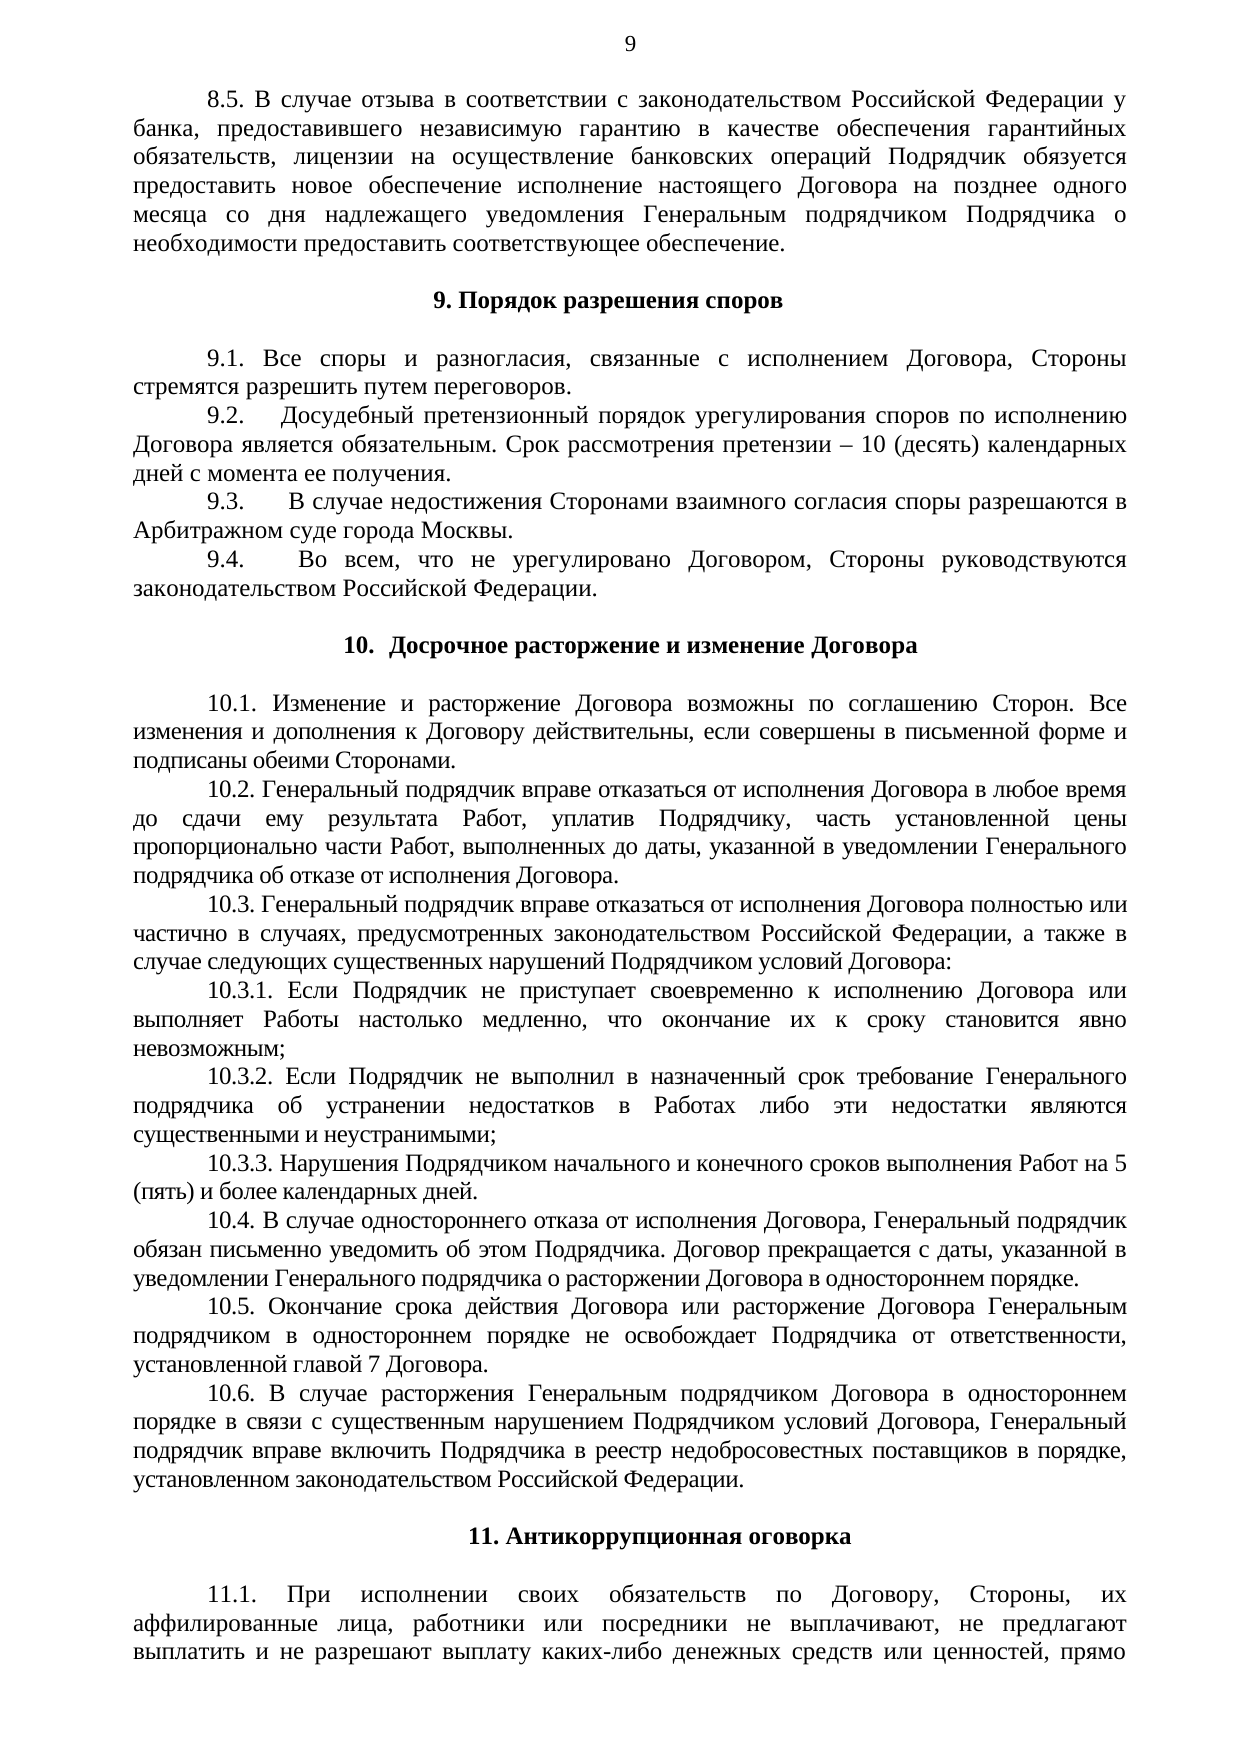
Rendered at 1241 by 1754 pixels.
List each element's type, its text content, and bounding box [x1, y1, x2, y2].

list Досудебный претензионный порядок урегулирования споров по исполнению Договора является обязательным. Срок рассмотрения претензии – 10 (десять) календарных дней с момента ее получения. [133, 400, 1128, 486]
list Досрочное расторжение и изменение Договора [133, 630, 1128, 659]
text 10.3. Генеральный подрядчик вправе отказаться от исполнения Договора полностью или частично в случаях, предусмотренных законодательством Российской Федерации, а также в случае следующих существенных нарушений Подрядчиком условий Договора: [133, 889, 1128, 975]
text 10.6. В случае расторжения Генеральным подрядчиком Договора в одностороннем порядке в связи с существенным нарушением Подрядчиком условий Договора, Генеральный подрядчик вправе включить Подрядчика в реестр недобросовестных поставщиков в порядке, установленном законодательством Российской Федерации. [133, 1378, 1128, 1493]
list В случае недостижения Сторонами взаимного согласия споры разрешаются в Арбитражном суде города Москвы. [133, 486, 1128, 544]
text 11. Антикоррупционная оговорка [133, 1521, 1128, 1550]
text 10.1. Изменение и расторжение Договора возможны по соглашению Сторон. Все изменения и дополнения к Договору действительны, если совершены в письменной форме и подписаны обеими Сторонами. [133, 688, 1128, 774]
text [133, 1579, 1128, 1665]
text 10.5. Окончание срока действия Договора или расторжение Договора Генеральным подрядчиком в одностороннем порядке не освобождает Подрядчика от ответственности, установленной главой 7 Договора. [133, 1291, 1128, 1378]
text 9. Порядок разрешения споров [88, 285, 1128, 314]
list 9.1. Все споры и разногласия, связанные с исполнением Договора, Стороны стремятся разрешить путем переговоров. [133, 343, 1128, 400]
text 10.3.3. Нарушения Подрядчиком начального и конечного сроков выполнения Работ на 5 (пять) и более календарных дней. [133, 1148, 1128, 1205]
text 8.5. В случае отзыва в соответствии с законодательством Российской Федерации у банка, предоставившего независимую гарантию в качестве обеспечения гарантийных обязательств, лицензии на осуществление банковских операций Подрядчик обязуется предоставить новое обеспечение исполнение настоящего Договора на позднее одного месяца со дня надлежащего уведомления Генеральным подрядчиком Подрядчика о необходимости предоставить соответствующее обеспечение. [133, 84, 1128, 256]
text 10.4. В случае одностороннего отказа от исполнения Договора, Генеральный подрядчик обязан письменно уведомить об этом Подрядчика. Договор прекращается с даты, указанной в уведомлении Генерального подрядчика о расторжении Договора в одностороннем порядке. [133, 1205, 1128, 1291]
text 10.3.1. Если Подрядчик не приступает своевременно к исполнению Договора или выполняет Работы настолько медленно, что окончание их к сроку становится явно невозможным; [133, 975, 1128, 1061]
text 10.3.2. Если Подрядчик не выполнил в назначенный срок требование Генерального подрядчика об устранении недостатков в Работах либо эти недостатки являются существенными и неустранимыми; [133, 1061, 1128, 1148]
list Во всем, что не урегулировано Договором, Стороны руководствуются законодательством Российской Федерации. [133, 544, 1128, 601]
text 10.2. Генеральный подрядчик вправе отказаться от исполнения Договора в любое время до сдачи ему результата Работ, уплатив Подрядчику, часть установленной цены пропорционально части Работ, выполненных до даты, указанной в уведомлении Генерального подрядчика об отказе от исполнения Договора. [133, 774, 1128, 889]
